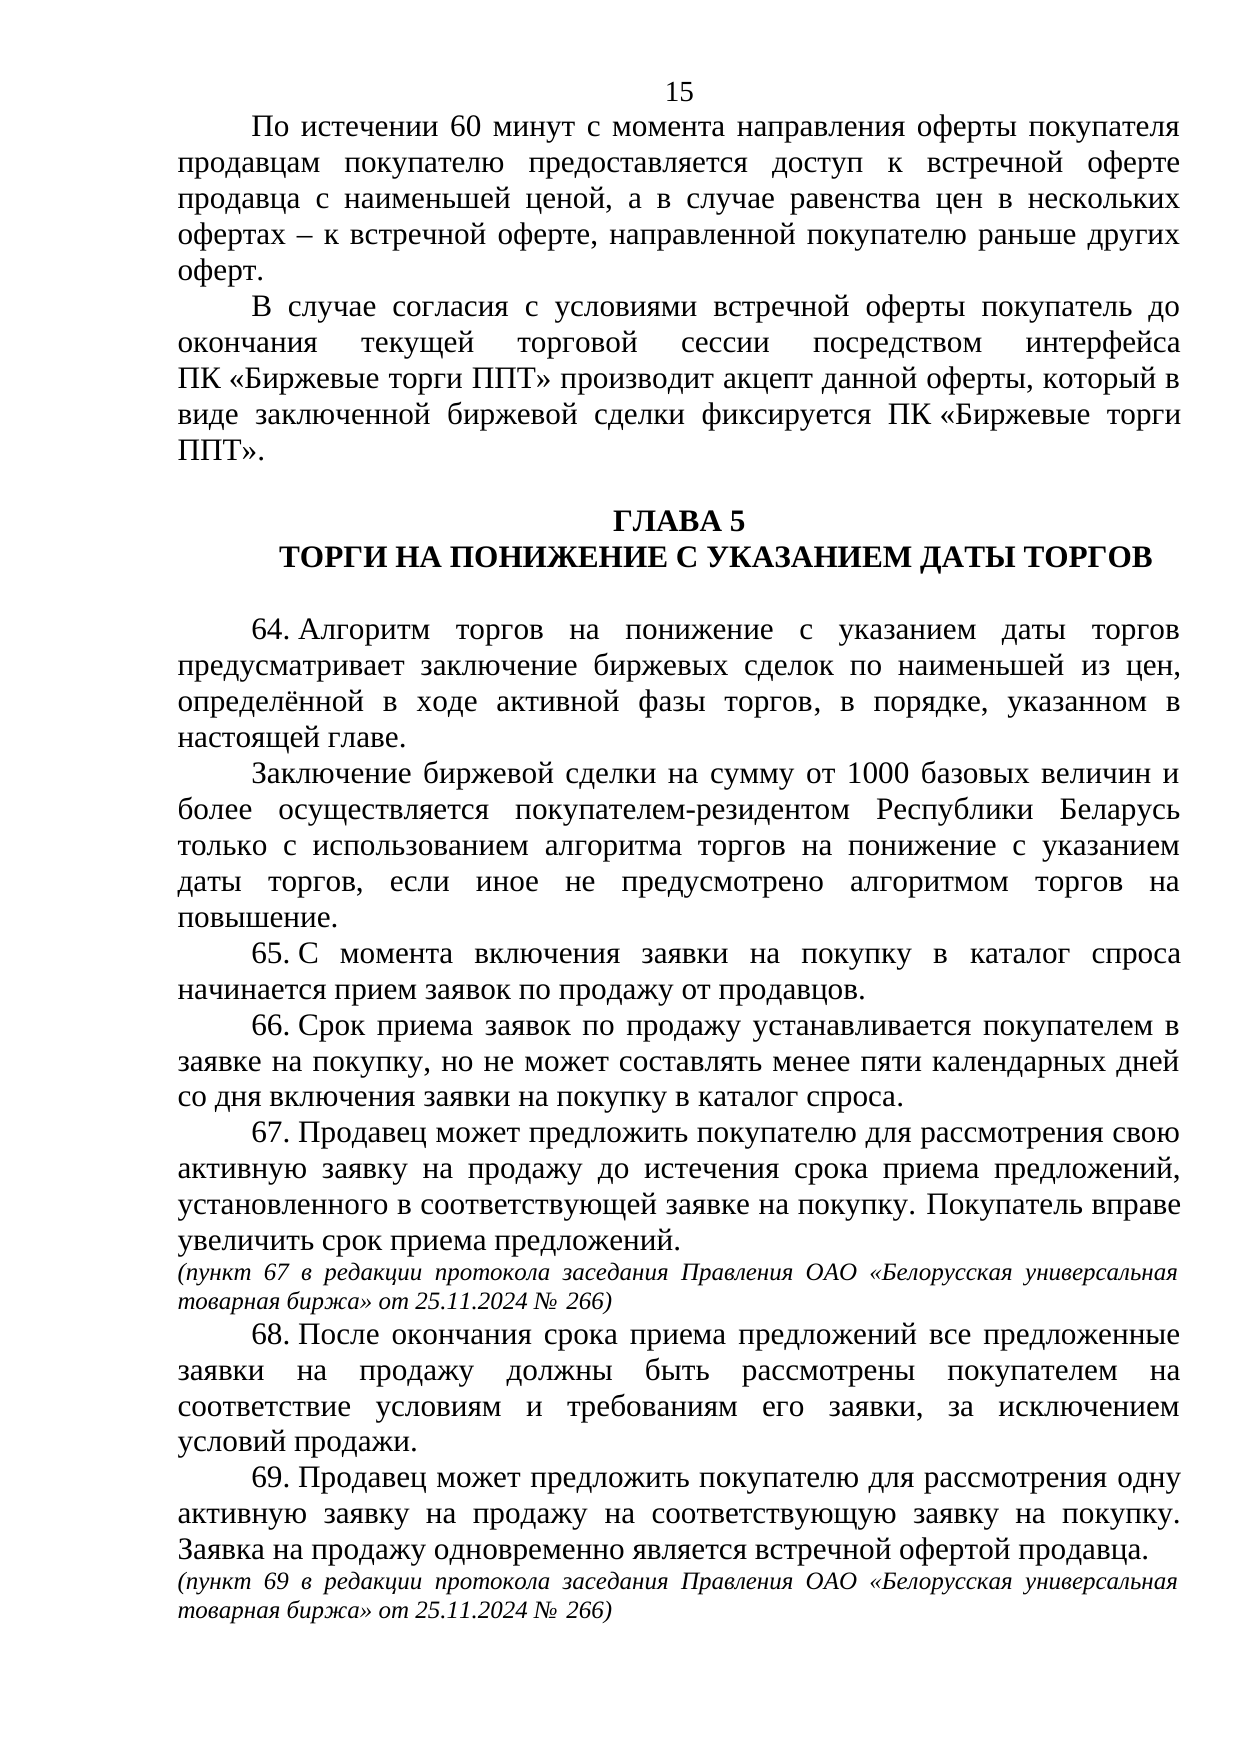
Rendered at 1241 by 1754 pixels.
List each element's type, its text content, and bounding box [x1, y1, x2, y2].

text (пункт 67 в редакции протокола заседания Правления ОАО «Белорусская универсальная товарная биржа» от 25.11.2024 № 266) [177, 1257, 1181, 1315]
text 66. Срок приема заявок по продажу устанавливается покупателем в заявке на покупку, но не может составлять менее пяти календарных дней со дня включения заявки на покупку в каталог спроса. [177, 1006, 1181, 1114]
text 65. С момента включения заявки на покупку в каталог спроса начинается прием заявок по продажу от продавцов. [177, 934, 1181, 1006]
text По истечении 60 минут с момента направления оферты покупателя продавцам покупателю предоставляется доступ к встречной оферте продавца с наименьшей ценой, а в случае равенства цен в нескольких офертах – к встречной оферте, направленной покупателю раньше других оферт. [177, 107, 1181, 287]
text В случае согласия с условиями встречной оферты покупатель до окончания текущей торговой сессии посредством интерфейса ПК «Биржевые торги ППТ» производит акцепт данной оферты, который в виде заключенной биржевой сделки фиксируется ПК «Биржевые торги ППТ». [177, 287, 1181, 467]
text 67. Продавец может предложить покупателю для рассмотрения свою активную заявку на продажу до истечения срока приема предложений, установленного в соответствующей заявке на покупку. Покупатель вправе увеличить срок приема предложений. [177, 1114, 1181, 1257]
text 69. Продавец может предложить покупателю для рассмотрения одну активную заявку на продажу на соответствующую заявку на покупку. Заявка на продажу одновременно является встречной офертой продавца. [177, 1459, 1181, 1566]
text ГЛАВА 5 [177, 503, 1181, 539]
text 68. После окончания срока приема предложений все предложенные заявки на продажу должны быть рассмотрены покупателем на соответствие условиям и требованиям его заявки, за исключением условий продажи. [177, 1315, 1181, 1459]
text Заключение биржевой сделки на сумму от 1000 базовых величин и более осуществляется покупателем-резидентом Республики Беларусь только с использованием алгоритма торгов на понижение с указанием даты торгов, если иное не предусмотрено алгоритмом торгов на повышение. [177, 754, 1181, 934]
text ТОРГИ НА ПОНИЖЕНИЕ С УКАЗАНИЕМ ДАТЫ ТОРГОВ [177, 539, 1181, 574]
text (пункт 69 в редакции протокола заседания Правления ОАО «Белорусская универсальная товарная биржа» от 25.11.2024 № 266) [177, 1566, 1181, 1624]
text 64. Алгоритм торгов на понижение с указанием даты торгов предусматривает заключение биржевых сделок по наименьшей из цен, определённой в ходе активной фазы торгов, в порядке, указанном в настоящей главе. [177, 611, 1181, 754]
